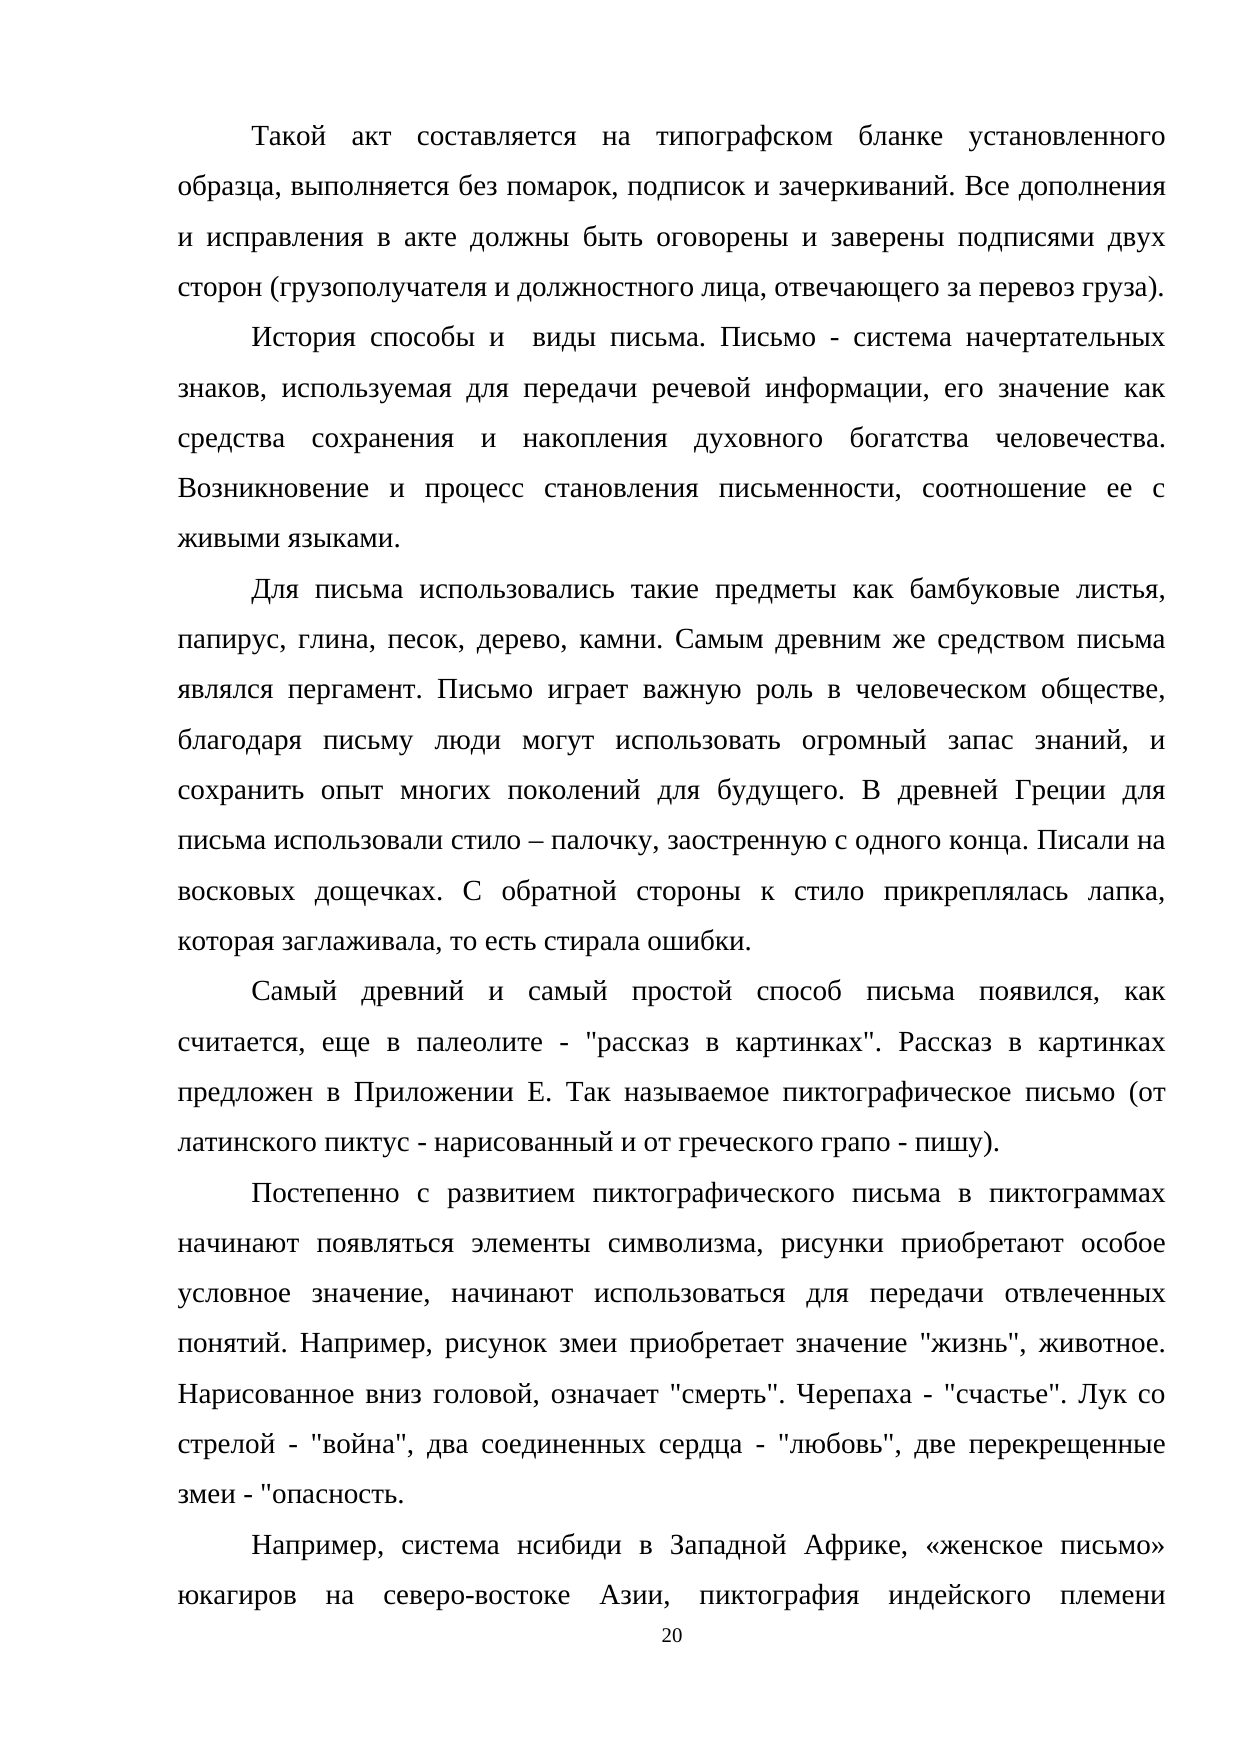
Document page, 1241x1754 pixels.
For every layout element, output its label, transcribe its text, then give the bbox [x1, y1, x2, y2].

text Для письма использовались такие предметы как бамбуковые листья, папирус, глина, песок, дерево, камни. Самым древним же средством письма являлся пергамент. Письмо играет важную роль в человеческом обществе, благодаря письму люди могут использовать огромный запас знаний, и сохранить опыт многих поколений для будущего. В древней Греции для письма использовали стило – палочку, заостренную с одного конца. Писали на восковых дощечках. С обратной стороны к стило прикреплялась лапка, которая заглаживала, то есть стирала ошибки. [177, 571, 1167, 957]
text Постепенно с развитием пиктографического письма в пиктограммах начинают появляться элементы символизма, рисунки приобретают особое условное значение, начинают использоваться для передачи отвлеченных понятий. Например, рисунок змеи приобретает значение "жизнь", животное. Нарисованное вниз головой, означает "смерть". Черепаха - "счастье". Лук со стрелой - "война", два соединенных сердца - "любовь", две перекрещенные змеи - "опасность. [177, 1175, 1167, 1510]
text Самый древний и самый простой способ письма появился, как считается, еще в палеолите - "рассказ в картинках". Рассказ в картинках предложен в Приложении Е. Так называемое пиктографическое письмо (от латинского пиктус - нарисованный и от греческого грапо - пишу). [177, 973, 1167, 1158]
text Такой акт составляется на типографском бланке установленного образца, выполняется без помарок, подписок и зачеркиваний. Все дополнения и исправления в акте должны быть оговорены и заверены подписями двух сторон (грузополучателя и должностного лица, отвечающего за перевоз груза). [177, 118, 1167, 303]
text История способы и виды письма. Письмо - система начертательных знаков, используемая для передачи речевой информации, его значение как средства сохранения и накопления духовного богатства человечества. Возникновение и процесс становления письменности, соотношение ее с живыми языками. [177, 319, 1167, 554]
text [177, 1527, 1167, 1611]
